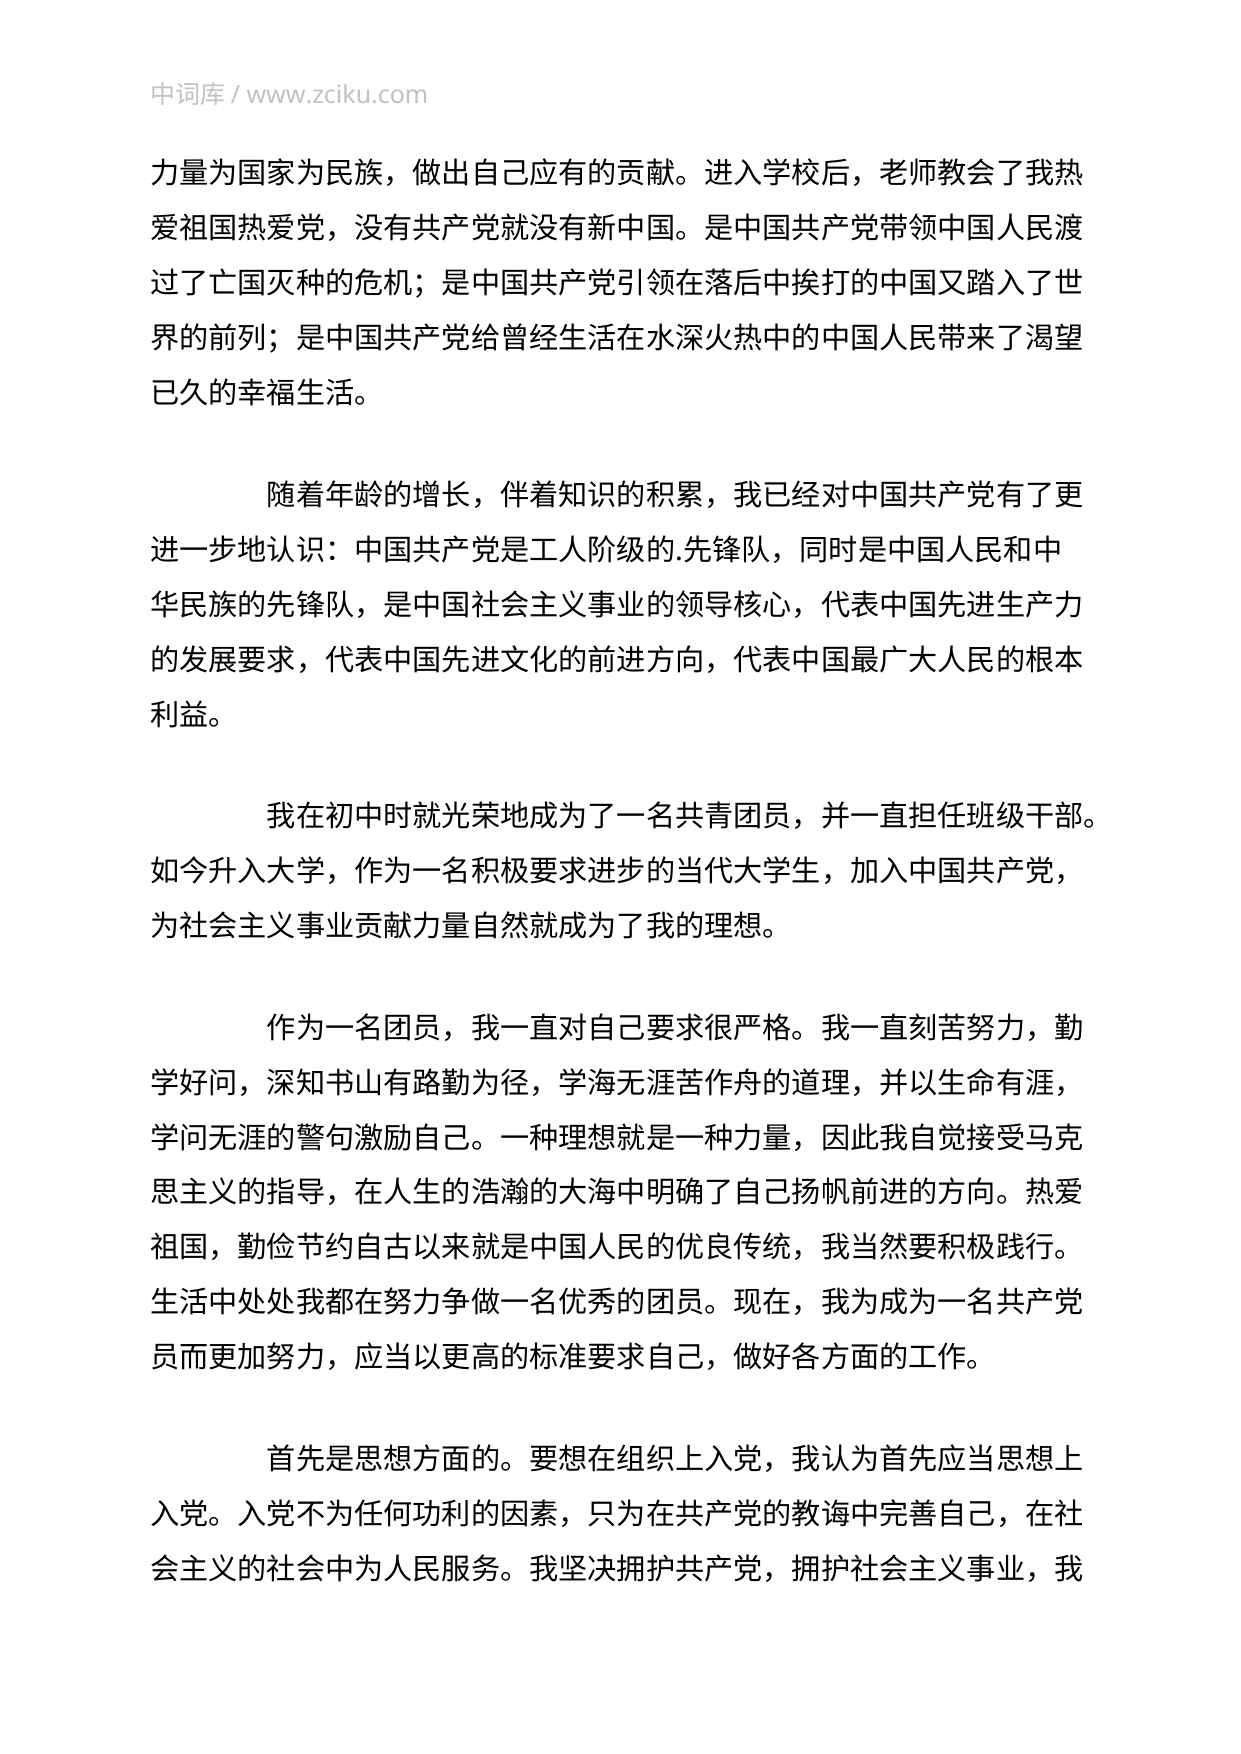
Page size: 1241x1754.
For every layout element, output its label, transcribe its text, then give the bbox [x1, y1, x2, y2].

text 我在初中时就光荣地成为了一名共青团员，并一直担任班级干部。如今升入大学，作为一名积极要求进步的当代大学生，加入中国共产党，为社会主义事业贡献力量自然就成为了我的理想。 [150, 793, 1090, 945]
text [150, 1436, 1090, 1588]
text 作为一名团员，我一直对自己要求很严格。我一直刻苦努力，勤学好问，深知书山有路勤为径，学海无涯苦作舟的道理，并以生命有涯，学问无涯的警句激励自己。一种理想就是一种力量，因此我自觉接受马克思主义的指导，在人生的浩瀚的大海中明确了自己扬帆前进的方向。热爱祖国，勤俭节约自古以来就是中国人民的优良传统，我当然要积极践行。生活中处处我都在努力争做一名优秀的团员。现在，我为成为一名共产党员而更加努力，应当以更高的标准要求自己，做好各方面的工作。 [150, 1004, 1090, 1376]
text 随着年龄的增长，伴着知识的积累，我已经对中国共产党有了更进一步地认识：中国共产党是工人阶级的.先锋队，同时是中国人民和中华民族的先锋队，是中国社会主义事业的领导核心，代表中国先进生产力的发展要求，代表中国先进文化的前进方向，代表中国最广大人民的根本利益。 [150, 471, 1090, 733]
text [150, 150, 1090, 412]
